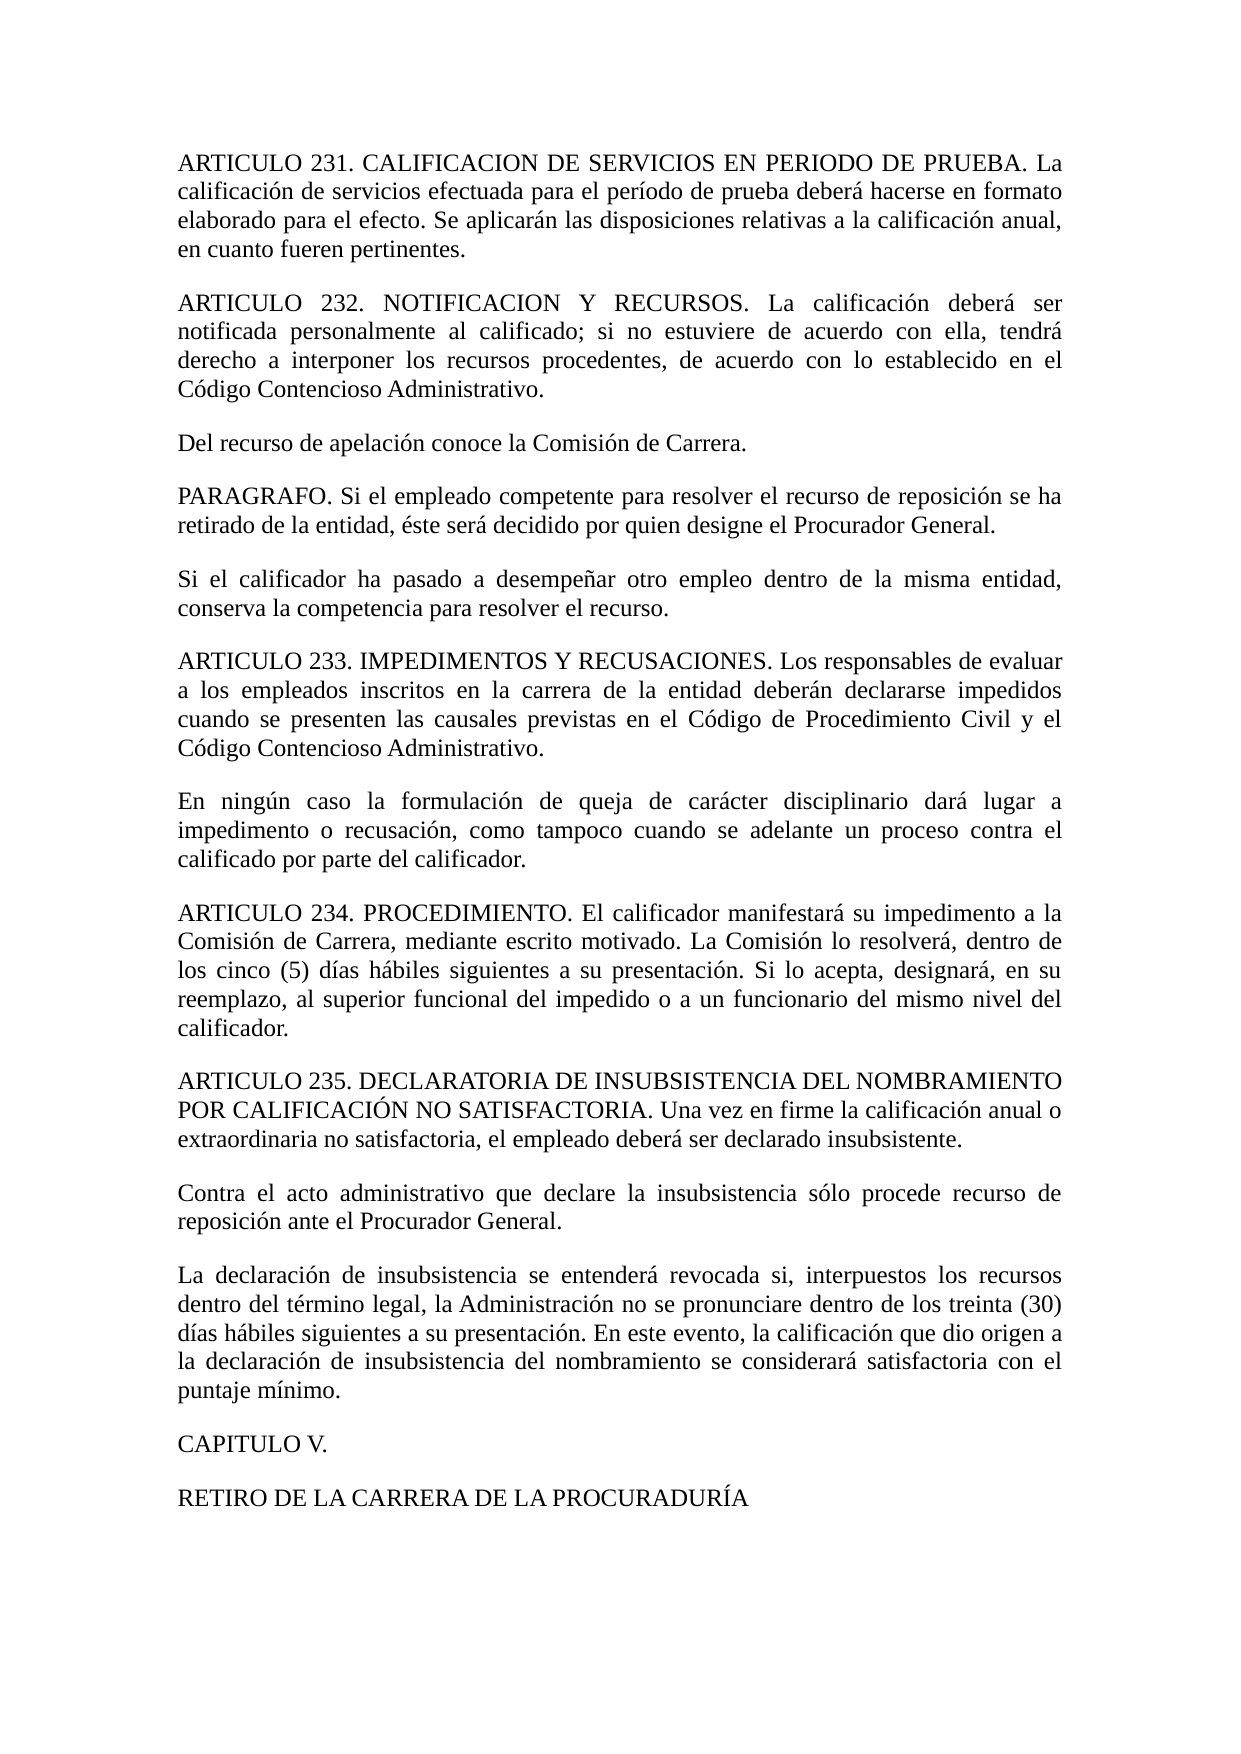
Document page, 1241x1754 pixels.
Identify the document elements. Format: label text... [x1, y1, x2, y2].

text CAPITULO V. [177, 1429, 1063, 1458]
text ARTICULO 233. IMPEDIMENTOS Y RECUSACIONES. Los responsables de evaluar a los empleados inscritos en la carrera de la entidad deberán declararse impedidos cuando se presenten las causales previstas en el Código de Procedimiento Civil y el Código Contencioso Administrativo. [177, 646, 1063, 761]
text ARTICULO 235. DECLARATORIA DE INSUBSISTENCIA DEL NOMBRAMIENTO POR CALIFICACIÓN NO SATISFACTORIA. Una vez en firme la calificación anual o extraordinaria no satisfactoria, el empleado deberá ser declarado insubsistente. [177, 1066, 1063, 1153]
text ARTICULO 232. NOTIFICACION Y RECURSOS. La calificación deberá ser notificada personalmente al calificado; si no estuviere de acuerdo con ella, tendrá derecho a interponer los recursos procedentes, de acuerdo con lo establecido en el Código Contencioso Administrativo. [177, 288, 1063, 403]
text ARTICULO 231. CALIFICACION DE SERVICIOS EN PERIODO DE PRUEBA. La calificación de servicios efectuada para el período de prueba deberá hacerse en formato elaborado para el efecto. Se aplicarán las disposiciones relativas a la calificación anual, en cuanto fueren pertinentes. [177, 148, 1063, 263]
text ARTICULO 234. PROCEDIMIENTO. El calificador manifestará su impedimento a la Comisión de Carrera, mediante escrito motivado. La Comisión lo resolverá, dentro de los cinco (5) días hábiles siguientes a su presentación. Si lo acepta, designará, en su reemplazo, al superior funcional del impedido o a un funcionario del mismo nivel del calificador. [177, 898, 1063, 1041]
text Contra el acto administrativo que declare la insubsistencia sólo procede recurso de reposición ante el Procurador General. [177, 1178, 1063, 1235]
text La declaración de insubsistencia se entenderá revocada si, interpuestos los recursos dentro del término legal, la Administración no se pronunciare dentro de los treinta (30) días hábiles siguientes a su presentación. En este evento, la calificación que dio origen a la declaración de insubsistencia del nombramiento se considerará satisfactoria con el puntaje mínimo. [177, 1260, 1063, 1404]
text PARAGRAFO. Si el empleado competente para resolver el recurso de reposición se ha retirado de la entidad, éste será decidido por quien designe el Procurador General. [177, 481, 1063, 539]
text Si el calificador ha pasado a desempeñar otro empleo dentro de la misma entidad, conserva la competencia para resolver el recurso. [177, 564, 1063, 621]
text RETIRO DE LA CARRERA DE LA PROCURADURÍA [177, 1483, 1063, 1511]
text En ningún caso la formulación de queja de carácter disciplinario dará lugar a impedimento o recusación, como tampoco cuando se adelante un proceso contra el calificado por parte del calificador. [177, 786, 1063, 873]
text Del recurso de apelación conoce la Comisión de Carrera. [177, 428, 1063, 456]
